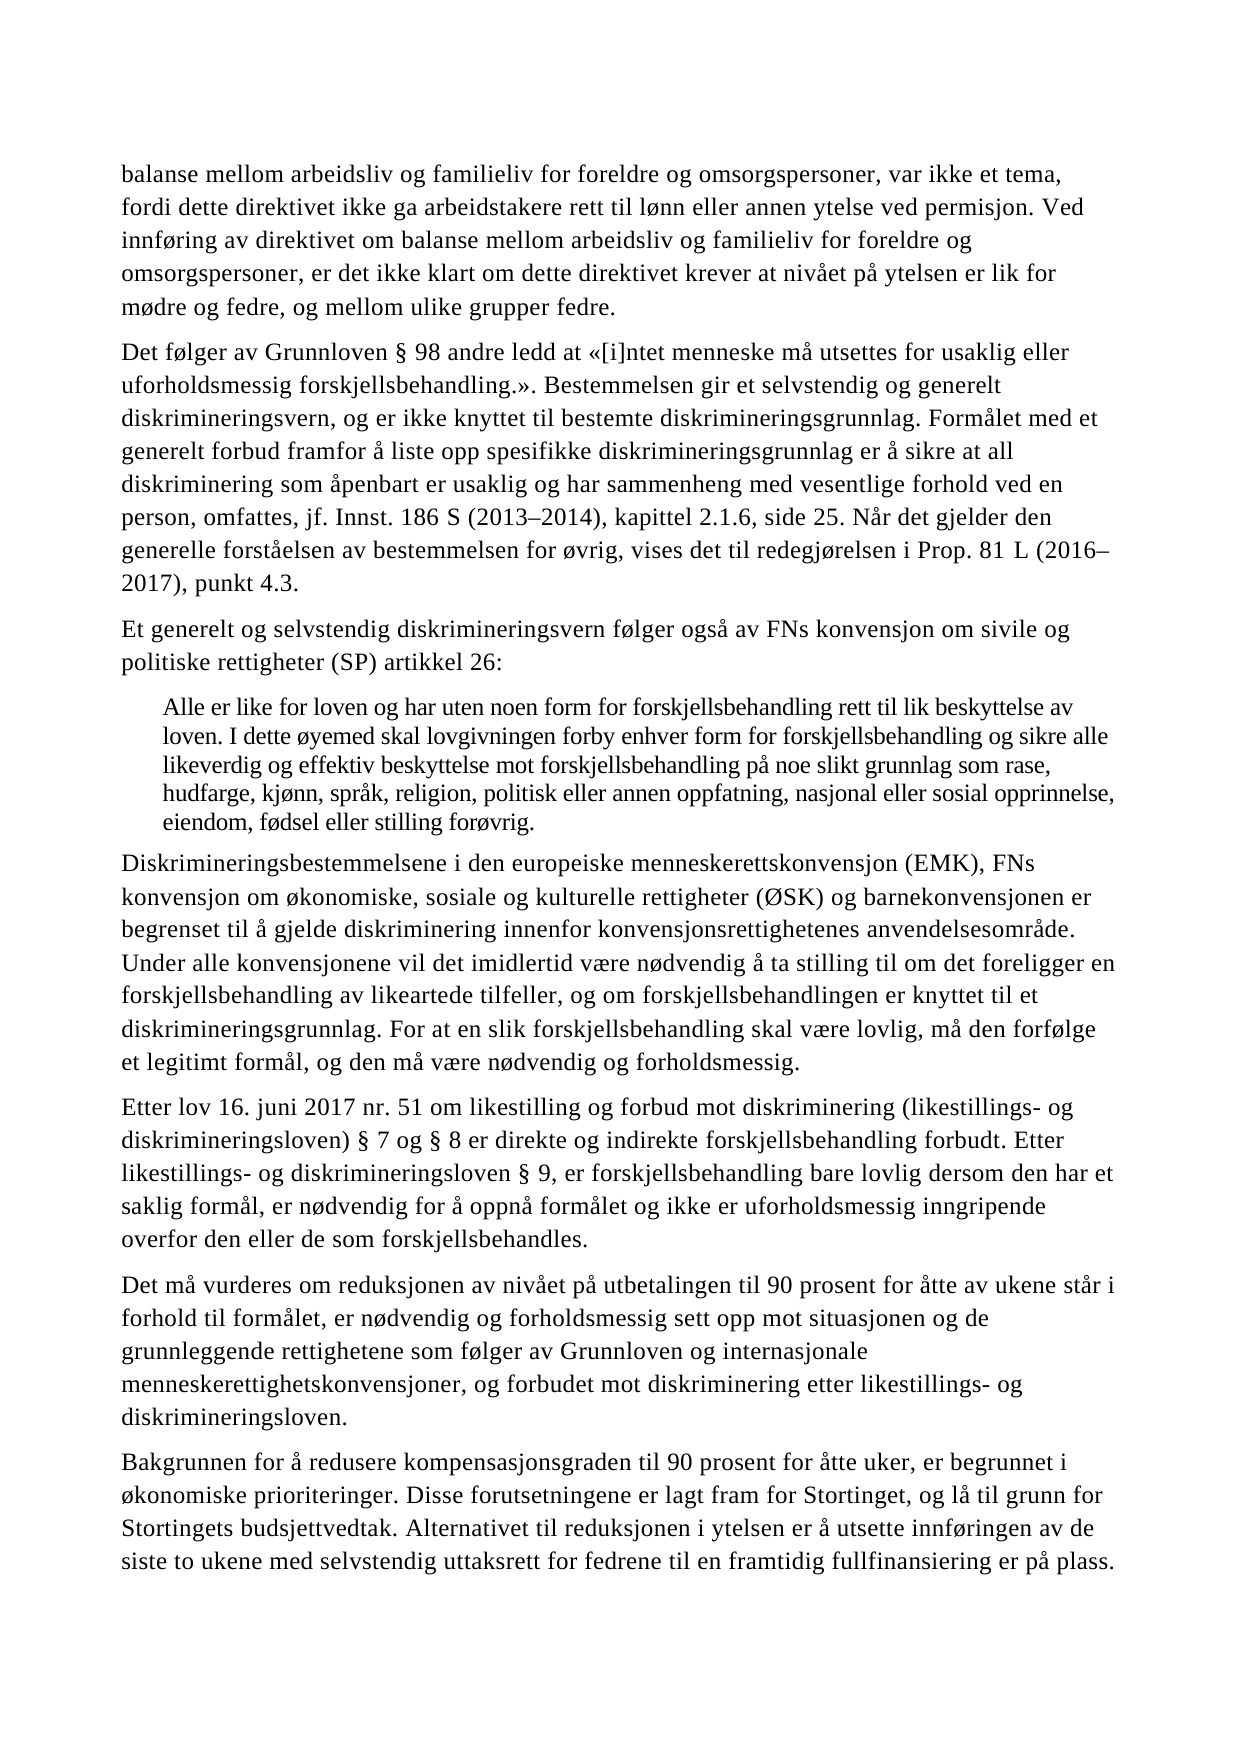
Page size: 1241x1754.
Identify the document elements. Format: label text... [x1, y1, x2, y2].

text Et generelt og selvstendig diskrimineringsvern følger også av FNs konvensjon om sivile og politiske rettigheter (SP) artikkel 26: [121, 614, 1119, 676]
text Det må vurderes om reduksjonen av nivået på utbetalingen til 90 prosent for åtte av ukene står i forhold til formålet, er nødvendig og forholdsmessig sett opp mot situasjonen og de grunnleggende rettighetene som følger av Grunnloven og internasjonale menneskerettighetskonvensjoner, og forbudet mot diskriminering etter likestillings- og diskrimineringsloven. [121, 1270, 1119, 1431]
text Diskrimineringsbestemmelsene i den europeiske menneskerettskonvensjon (EMK), FNs konvensjon om økonomiske, sosiale og kulturelle rettigheter (ØSK) og barnekonvensjonen er begrenset til å gjelde diskriminering innenfor konvensjonsrettighetenes anvendelsesområde. Under alle konvensjonene vil det imidlertid være nødvendig å ta stilling til om det foreligger en forskjellsbehandling av likeartede tilfeller, og om forskjellsbehandlingen er knyttet til et diskrimineringsgrunnlag. For at en slik forskjellsbehandling skal være lovlig, må den forfølge et legitimt formål, og den må være nødvendig og forholdsmessig. [121, 848, 1119, 1075]
text Etter lov 16. juni 2017 nr. 51 om likestilling og forbud mot diskriminering (likestillings- og diskrimineringsloven) § 7 og § 8 er direkte og indirekte forskjellsbehandling forbudt. Etter likestillings- og diskrimineringsloven § 9, er forskjellsbehandling bare lovlig dersom den har et saklig formål, er nødvendig for å oppnå formålet og ikke er uforholdsmessig inngripende overfor den eller de som forskjellsbehandles. [121, 1092, 1119, 1253]
text Alle er like for loven og har uten noen form for forskjellsbehandling rett til lik beskyttelse av loven. I dette øyemed skal lovgivningen forby enhver form for forskjellsbehandling og sikre alle likeverdig og effektiv beskyttelse mot forskjellsbehandling på noe slikt grunnlag som rase, hudfarge, kjønn, språk, religion, politisk eller annen oppfatning, nasjonal eller sosial opprinnelse, eiendom, fødsel eller stilling forøvrig. [162, 692, 1119, 836]
text Bakgrunnen for å redusere kompensasjonsgraden til 90 prosent for åtte uker, er begrunnet i økonomiske prioriteringer. Disse forutsetningene er lagt fram for Stortinget, og lå til grunn for Stortingets budsjettvedtak. Alternativet til reduksjonen i ytelsen er å utsette innføringen av de siste to ukene med selvstendig uttaksrett for fedrene til en framtidig fullfinansiering er på plass. [121, 1447, 1119, 1575]
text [121, 159, 1119, 320]
text Det følger av Grunnloven § 98 andre ledd at «[i]ntet menneske må utsettes for usaklig eller uforholdsmessig forskjellsbehandling.». Bestemmelsen gir et selvstendig og generelt diskrimineringsvern, og er ikke knyttet til bestemte diskrimineringsgrunnlag. Formålet med et generelt forbud framfor å liste opp spesifikke diskrimineringsgrunnlag er å sikre at all diskriminering som åpenbart er usaklig og har sammenheng med vesentlige forhold ved en person, omfattes, jf. Innst. 186 S (2013–2014), kapittel 2.1.6, side 25. Når det gjelder den generelle forståelsen av bestemmelsen for øvrig, vises det til redegjørelsen i Prop. 81 L (2016–2017), punkt 4.3. [121, 337, 1119, 597]
